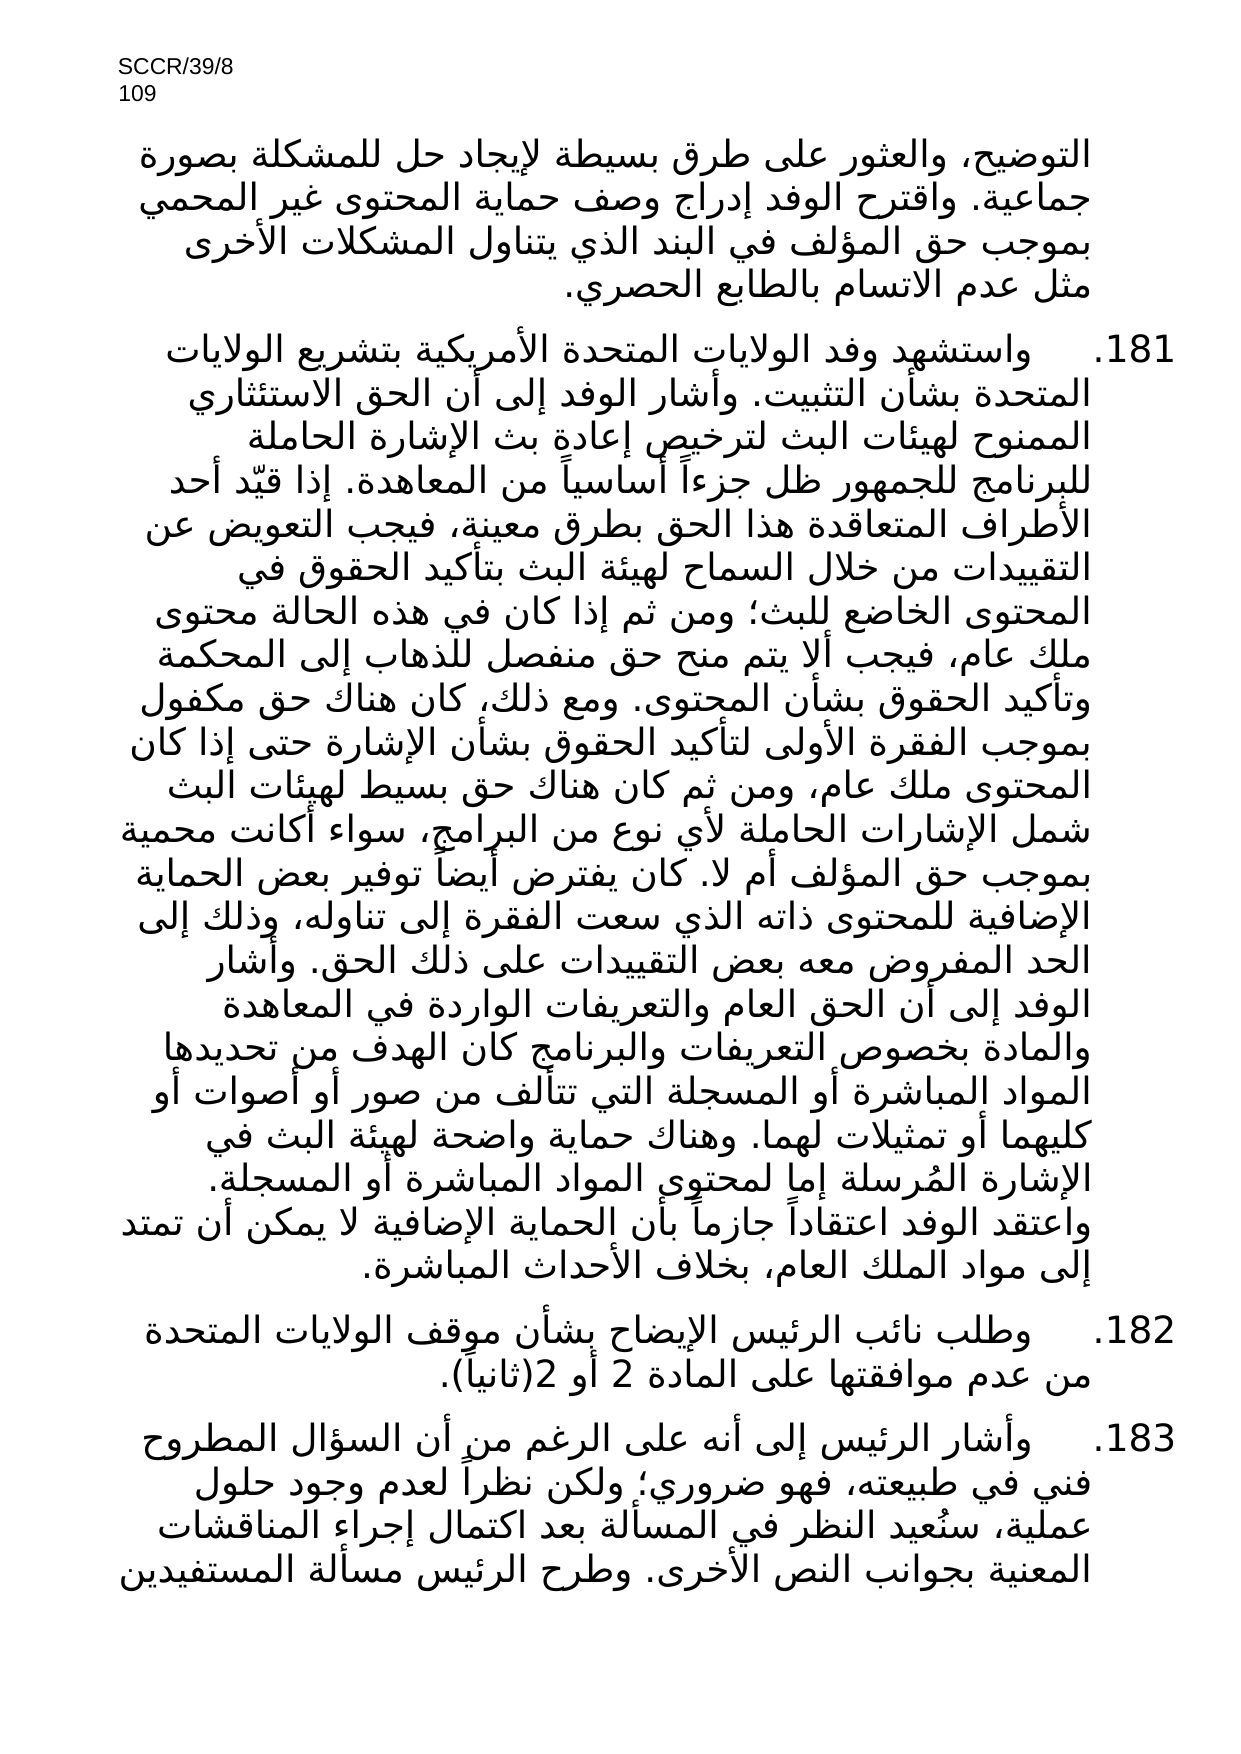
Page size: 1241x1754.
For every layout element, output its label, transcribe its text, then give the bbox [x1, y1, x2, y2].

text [118, 132, 1092, 307]
text وطلب نائب الرئيس الإيضاح بشأن موقف الولايات المتحدة من عدم موافقتها على المادة 2 أو 2(ثانياً). [118, 1309, 1092, 1396]
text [118, 1417, 1092, 1591]
text واستشهد وفد الولايات المتحدة الأمريكية بتشريع الولايات المتحدة بشأن التثبيت. وأشار الوفد إلى أن الحق الاستئثاري الممنوح لهيئات البث لترخيص إعادة بث الإشارة الحاملة للبرنامج للجمهور ظل جزءاً أساسياً من المعاهدة. إذا قيّد أحد الأطراف المتعاقدة هذا الحق بطرق معينة، فيجب التعويض عن التقييدات من خلال السماح لهيئة البث بتأكيد الحقوق في المحتوى الخاضع للبث؛ ومن ثم إذا كان في هذه الحالة محتوى ملك عام، فيجب ألا يتم منح حق منفصل للذهاب إلى المحكمة وتأكيد الحقوق بشأن المحتوى. ومع ذلك، كان هناك حق مكفول بموجب الفقرة الأولى لتأكيد الحقوق بشأن الإشارة حتى إذا كان المحتوى ملك عام، ومن ثم كان هناك حق بسيط لهيئات البث شمل الإشارات الحاملة لأي نوع من البرامج، سواء أكانت محمية بموجب حق المؤلف أم لا. كان يفترض أيضاً توفير بعض الحماية الإضافية للمحتوى ذاته الذي سعت الفقرة إلى تناوله، وذلك إلى الحد المفروض معه بعض التقييدات على ذلك الحق. وأشار الوفد إلى أن الحق العام والتعريفات الواردة في المعاهدة والمادة بخصوص التعريفات والبرنامج كان الهدف من تحديدها المواد المباشرة أو المسجلة التي تتألف من صور أو أصوات أو كليهما أو تمثيلات لهما. وهناك حماية واضحة لهيئة البث في الإشارة المُرسلة إما لمحتوى المواد المباشرة أو المسجلة. واعتقد الوفد اعتقاداً جازماً بأن الحماية الإضافية لا يمكن أن تمتد إلى مواد الملك العام، بخلاف الأحداث المباشرة. [118, 328, 1092, 1288]
